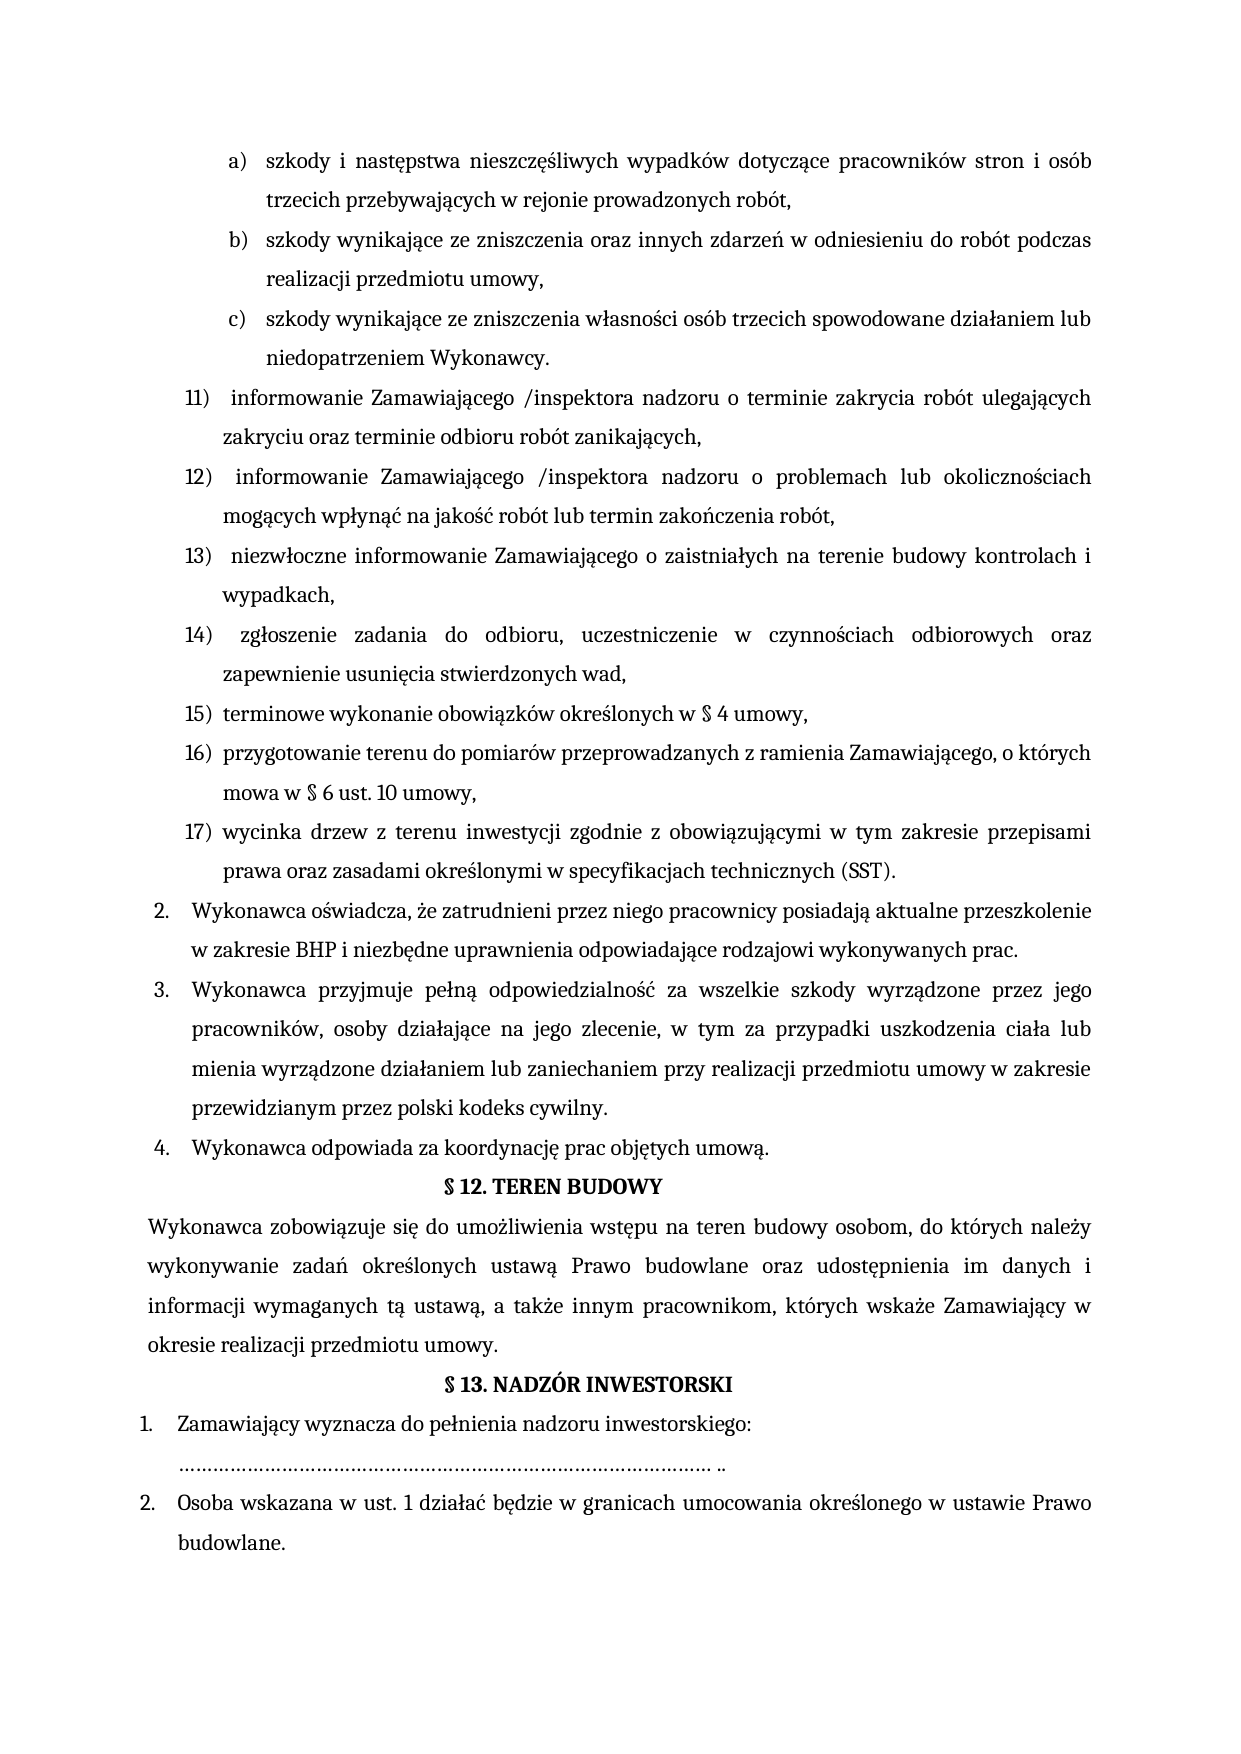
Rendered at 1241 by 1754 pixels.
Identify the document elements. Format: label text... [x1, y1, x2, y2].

list szkody i następstwa nieszczęśliwych wypadków dotyczące pracowników stron i osób trzecich przebywających w rejonie prowadzonych robót, [228, 148, 1093, 213]
list szkody wynikające ze zniszczenia własności osób trzecich spowodowane działaniem lub niedopatrzeniem Wykonawcy. [228, 306, 1093, 371]
list terminowe wykonanie obowiązków określonych w § 4 umowy, [185, 700, 1093, 727]
list Osoba wskazana w ust. 1 działać będzie w granicach umocowania określonego w ustawie Prawo budowlane. [140, 1490, 1093, 1556]
list Wykonawca przyjmuje pełną odpowiedzialność za wszelkie szkody wyrządzone przez jego pracowników, osoby działające na jego zlecenie, w tym za przypadki uszkodzenia ciała lub mienia wyrządzone działaniem lub zaniechaniem przy realizacji przedmiotu umowy w zakresie przewidzianym przez polski kodeks cywilny. [154, 977, 1093, 1121]
text § 13. NADZÓR INWESTORSKI [148, 1371, 1093, 1398]
list przygotowanie terenu do pomiarów przeprowadzanych z ramienia Zamawiającego, o których mowa w § 6 ust. 10 umowy, [185, 740, 1093, 806]
text Wykonawca zobowiązuje się do umożliwienia wstępu na teren budowy osobom, do których należy wykonywanie zadań określonych ustawą Prawo budowlane oraz udostępnienia im danych i informacji wymaganych tą ustawą, a także innym pracownikom, których wskaże Zamawiający w okresie realizacji przedmiotu umowy. [148, 1213, 1093, 1358]
list Wykonawca oświadcza, że zatrudnieni przez niego pracownicy posiadają aktualne przeszkolenie w zakresie BHP i niezbędne uprawnienia odpowiadające rodzajowi wykonywanych prac. [154, 898, 1093, 963]
list informowanie Zamawiającego /inspektora nadzoru o terminie zakrycia robót ulegających zakryciu oraz terminie odbioru robót zanikających, [185, 384, 1093, 450]
list Zamawiający wyznacza do pełnienia nadzoru inwestorskiego: ………………………………………………………………………………… .. [140, 1411, 1093, 1477]
list szkody wynikające ze zniszczenia oraz innych zdarzeń w odniesieniu do robót podczas realizacji przedmiotu umowy, [228, 227, 1093, 292]
text § 12. TEREN BUDOWY [369, 1174, 1093, 1200]
list wycinka drzew z terenu inwestycji zgodnie z obowiązującymi w tym zakresie przepisami prawa oraz zasadami określonymi w specyfikacjach technicznych (SST). [185, 819, 1093, 884]
list Wykonawca odpowiada za koordynację prac objętych umową. [154, 1134, 1093, 1161]
list informowanie Zamawiającego /inspektora nadzoru o problemach lub okolicznościach mogących wpłynąć na jakość robót lub termin zakończenia robót, [185, 463, 1093, 529]
list zgłoszenie zadania do odbioru, uczestniczenie w czynnościach odbiorowych oraz zapewnienie usunięcia stwierdzonych wad, [185, 621, 1093, 687]
list niezwłoczne informowanie Zamawiającego o zaistniałych na terenie budowy kontrolach i wypadkach, [185, 542, 1093, 608]
